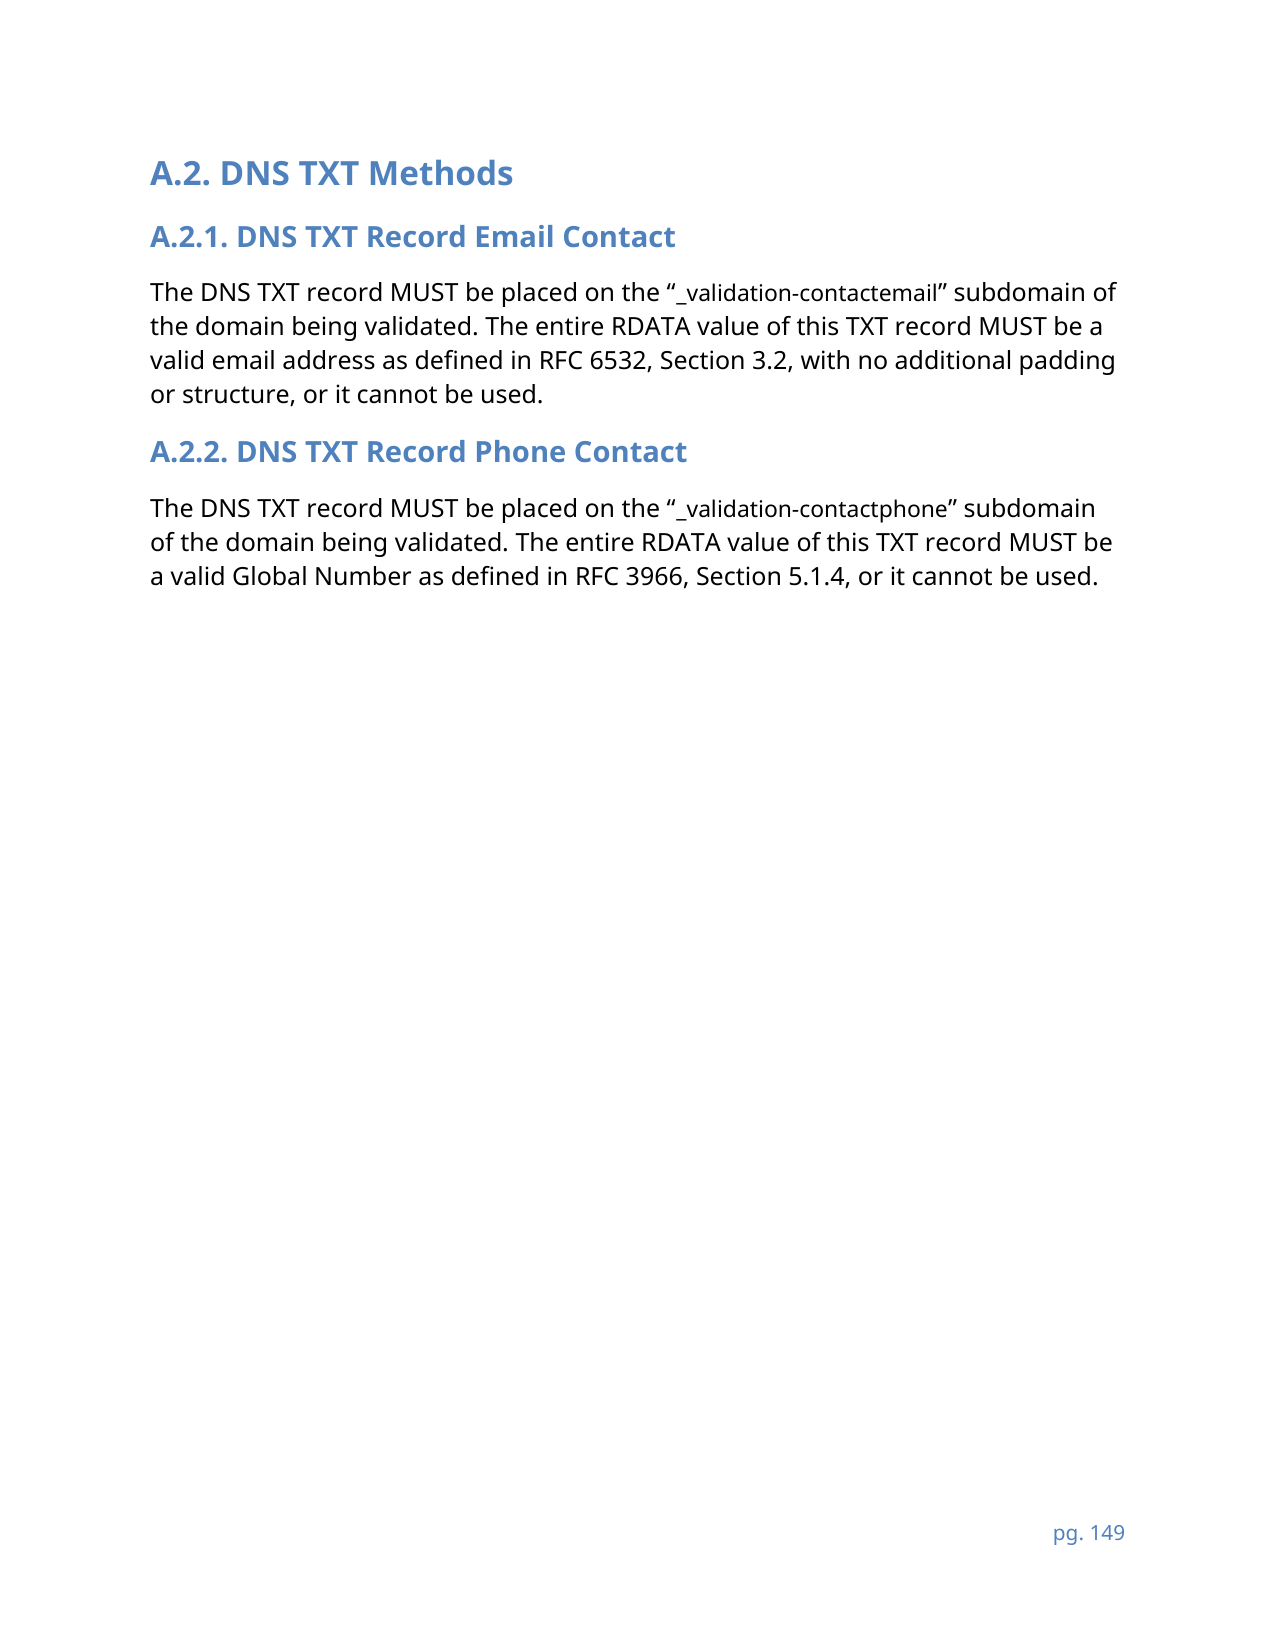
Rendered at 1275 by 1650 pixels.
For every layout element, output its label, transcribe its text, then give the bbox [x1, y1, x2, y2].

text The DNS TXT record MUST be placed on the “_validation-contactphone” subdomain of the domain being validated. The entire RDATA value of this TXT record MUST be a valid Global Number as defined in RFC 3966, Section 5.1.4, or it cannot be used. [150, 490, 1125, 592]
text The DNS TXT record MUST be placed on the “_validation-contactemail” subdomain of the domain being validated. The entire RDATA value of this TXT record MUST be a valid email address as defined in RFC 6532, Section 3.2, with no additional padding or structure, or it cannot be used. [150, 275, 1125, 411]
subtitle A.2. DNS TXT Methods [150, 150, 1125, 195]
subtitle A.2.2. DNS TXT Record Phone Contact [150, 432, 1125, 471]
subtitle A.2.1. DNS TXT Record Email Contact [150, 216, 1125, 256]
